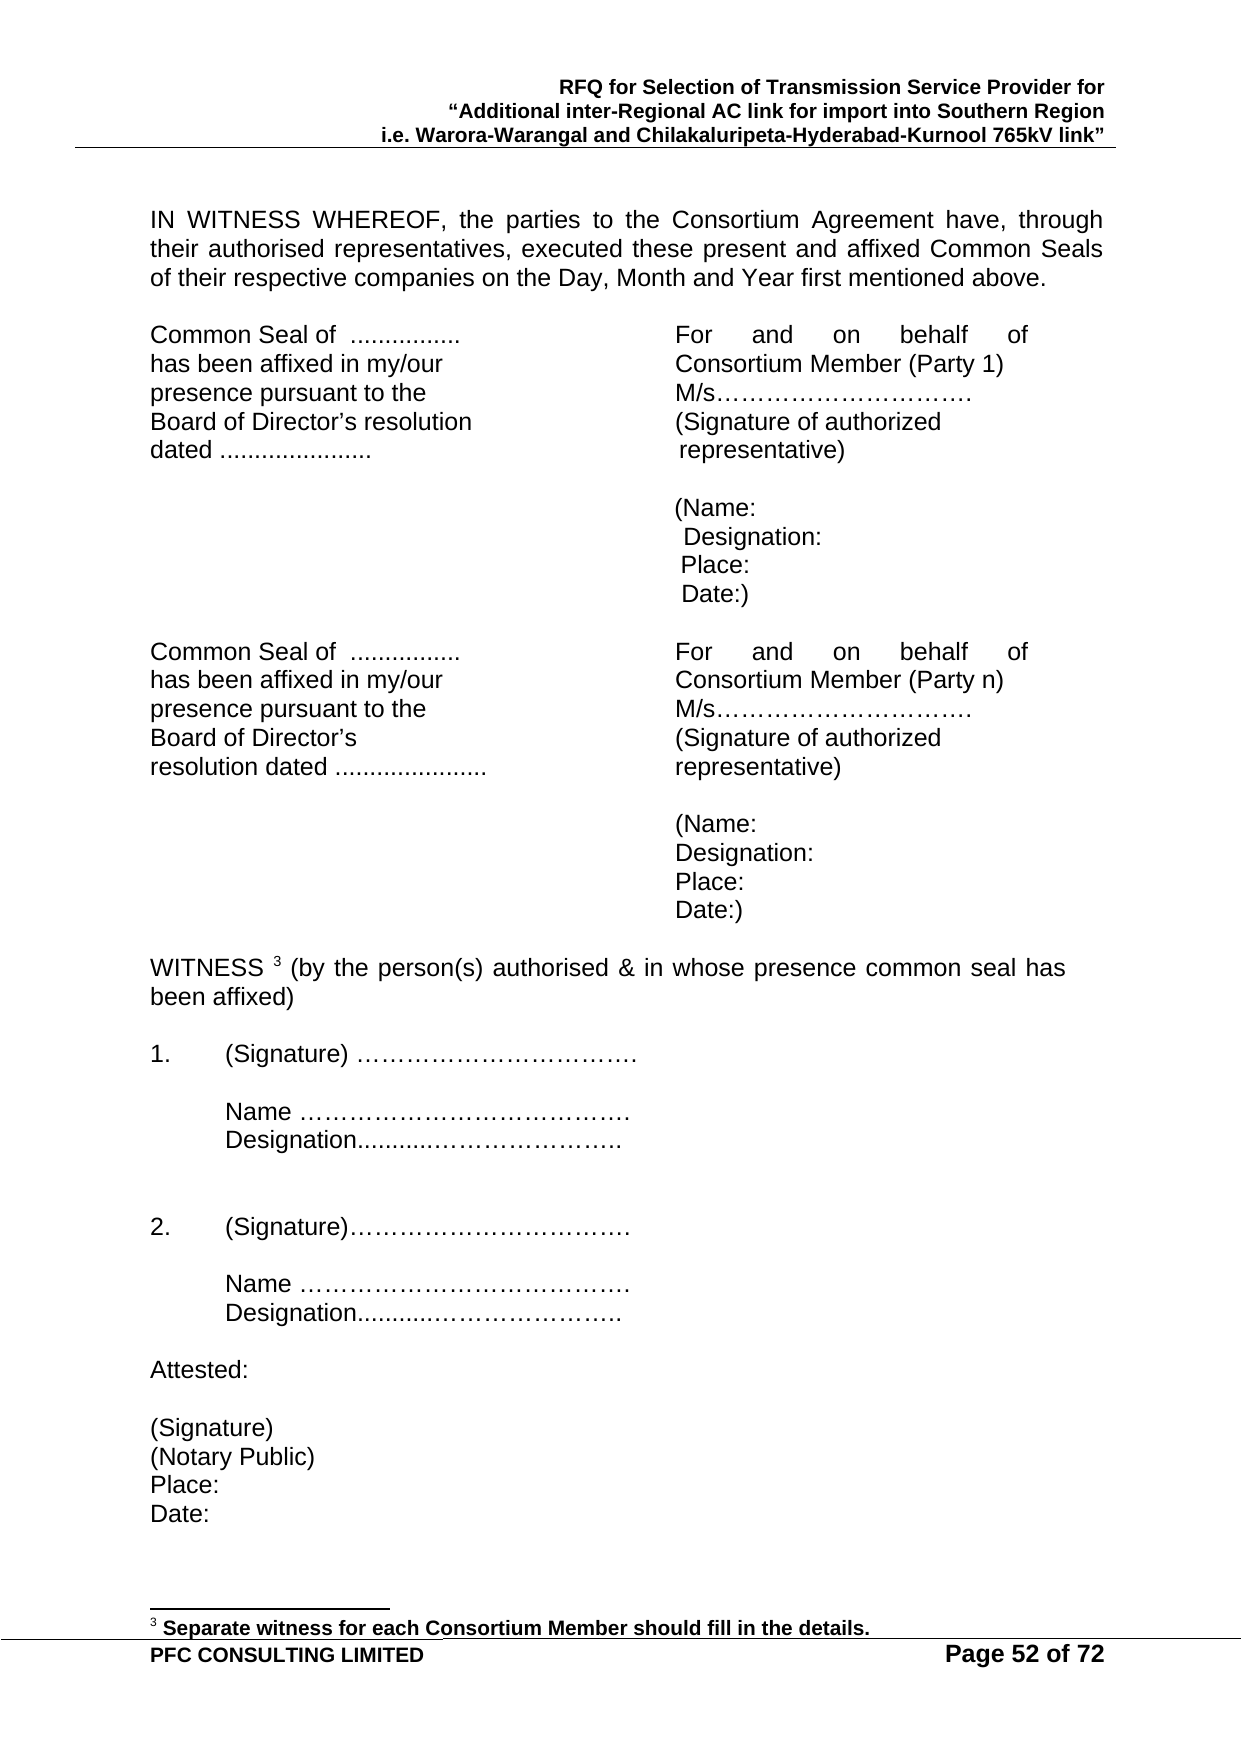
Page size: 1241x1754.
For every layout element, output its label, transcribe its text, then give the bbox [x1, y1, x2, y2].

text Common Seal of ................ For and on behalf of has been affixed in my/our Consortium Member (Party n) [150, 637, 1068, 694]
text WITNESS (by the person(s) authorised & in whose presence common seal has been affixed) [150, 953, 1068, 1010]
text (Name: [600, 809, 1055, 838]
text Place: [150, 1470, 1055, 1499]
text Designation: [600, 838, 1055, 867]
text Place: [300, 550, 1055, 579]
text (Notary Public) [150, 1442, 1068, 1470]
text Date:) [600, 895, 1055, 924]
text (Name: [150, 493, 1055, 522]
text Attested: [150, 1355, 1068, 1384]
text Name …………………………………. [150, 1269, 1068, 1298]
text Common Seal of ................ For and on behalf of has been affixed in my/our Consortium Member (Party 1) [150, 320, 1068, 378]
text resolution dated ...................... representative) [150, 752, 1068, 780]
text (Signature) [150, 1413, 1068, 1442]
text Designation...........………………….. [150, 1298, 1068, 1327]
text 2. (Signature)……………………………. [150, 1212, 1068, 1240]
text Place: [600, 867, 1055, 895]
text Date:) [300, 579, 1055, 608]
text presence pursuant to the M/s…………………………. [150, 694, 1068, 723]
text Board of Director’s resolution (Signature of authorized [150, 407, 1068, 435]
text IN WITNESS WHEREOF, the parties to the Consortium Agreement have, through their authorised representatives, executed these present and affixed Common Seals of their respective companies on the Day, Month and Year first mentioned above. [150, 205, 1105, 292]
text Designation...........………………….. [150, 1125, 1068, 1154]
text Designation: [375, 522, 1055, 550]
text 1. (Signature) ……………………………. [150, 1039, 1068, 1068]
text dated ...................... representative) [150, 435, 1068, 464]
text presence pursuant to the M/s…………………………. [150, 378, 1068, 407]
text Board of Director’s (Signature of authorized [150, 723, 1068, 752]
text Name …………………………………. [150, 1097, 1068, 1125]
text Date: [150, 1499, 1055, 1528]
